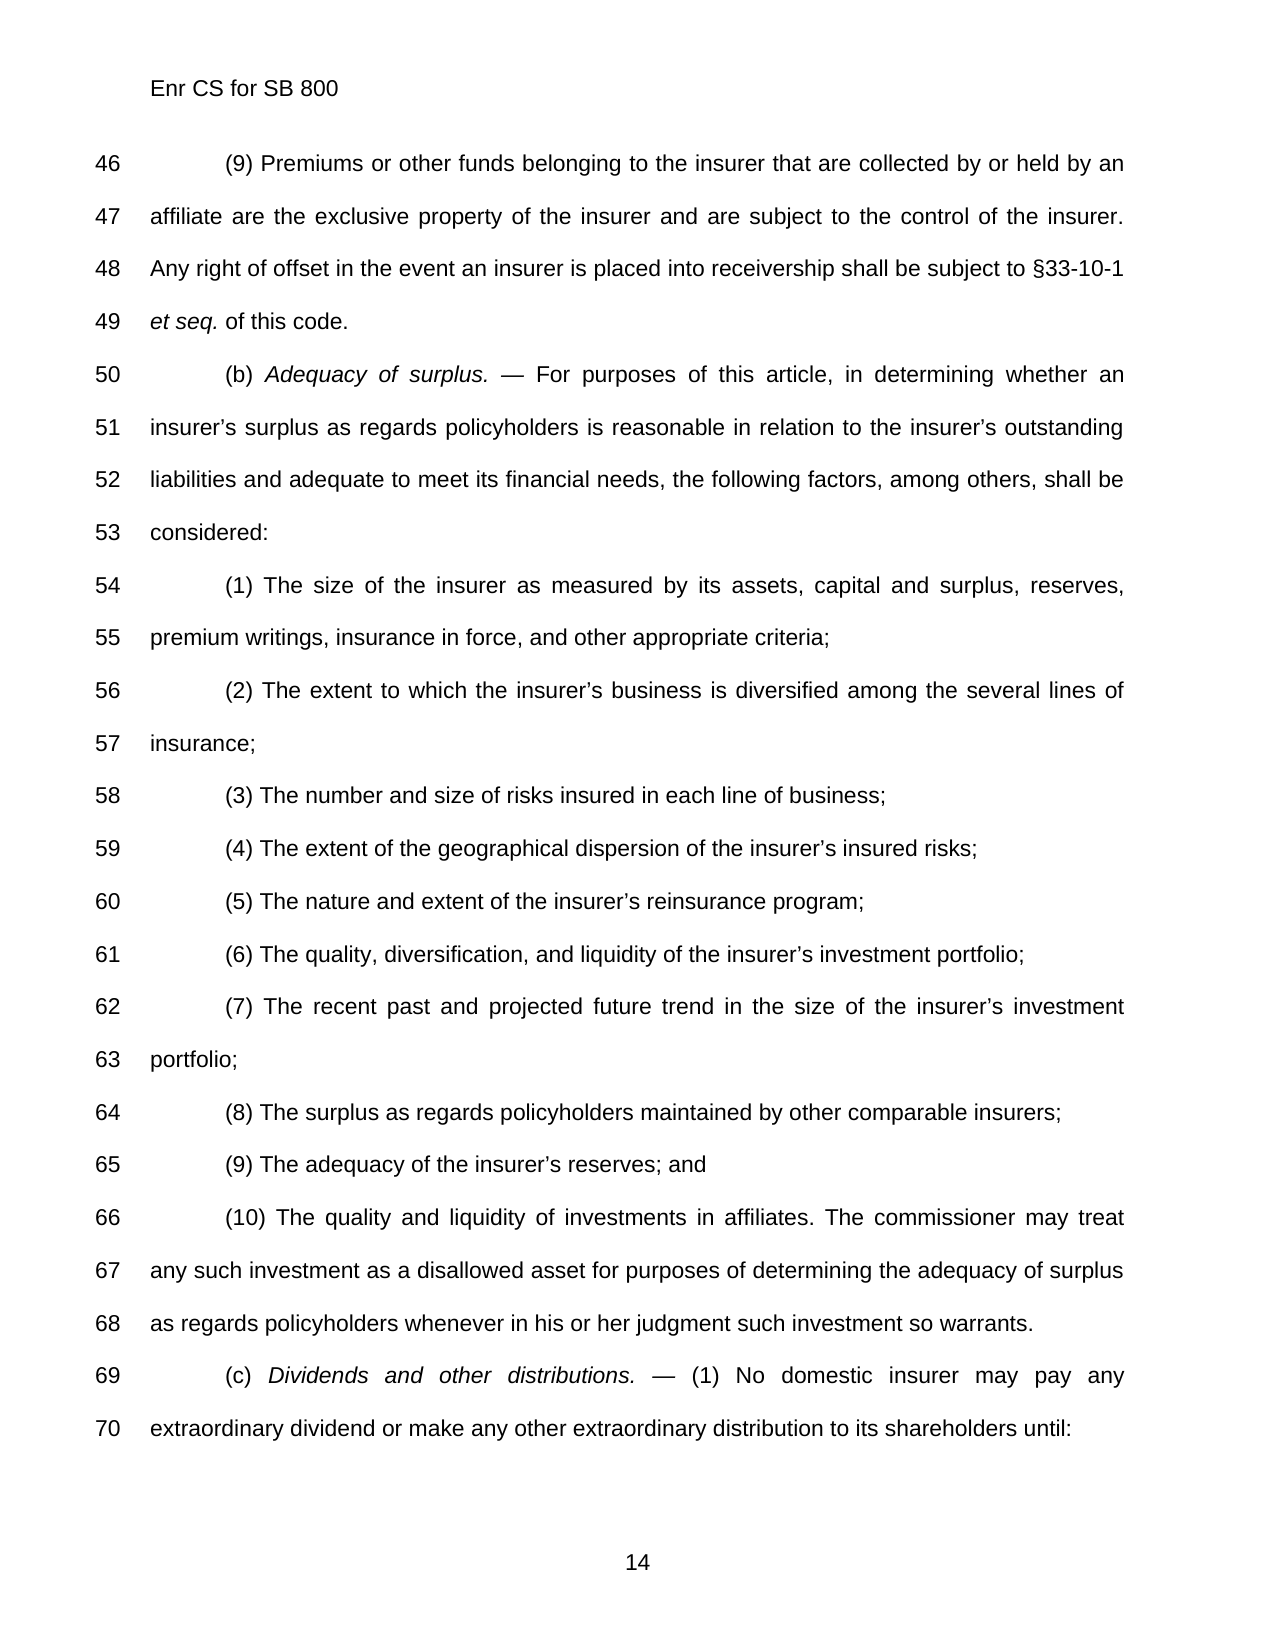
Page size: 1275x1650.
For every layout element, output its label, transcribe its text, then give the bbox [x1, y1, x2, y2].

text (5) The nature and extent of the insurer’s reinsurance program; [150, 888, 1125, 914]
text (10) The quality and liquidity of investments in affiliates. The commissioner may treat any such investment as a disallowed asset for purposes of determining the adequacy of surplus as regards policyholders whenever in his or her judgment such investment so warrants. [150, 1204, 1125, 1336]
text (4) The extent of the geographical dispersion of the insurer’s insured risks; [150, 835, 1125, 862]
text (c) Dividends and other distributions. — (1) No domestic insurer may pay any extraordinary dividend or make any other extraordinary distribution to its shareholders until: [150, 1362, 1125, 1441]
text (b) Adequacy of surplus. — For purposes of this article, in determining whether an insurer’s surplus as regards policyholders is reasonable in relation to the insurer’s outstanding liabilities and adequate to meet its financial needs, the following factors, among others, shall be considered: [150, 361, 1125, 545]
text (9) Premiums or other funds belonging to the insurer that are collected by or held by an affiliate are the exclusive property of the insurer and are subject to the control of the insurer. Any right of offset in the event an insurer is placed into receivership shall be subject to §33-10-1 et seq. of this code. [150, 150, 1125, 334]
text (7) The recent past and projected future trend in the size of the insurer’s investment portfolio; [150, 993, 1125, 1072]
text (6) The quality, diversification, and liquidity of the insurer’s investment portfolio; [150, 941, 1125, 967]
text (8) The surplus as regards policyholders maintained by other comparable insurers; [150, 1099, 1125, 1125]
text (1) The size of the insurer as measured by its assets, capital and surplus, reserves, premium writings, insurance in force, and other appropriate criteria; [150, 572, 1125, 651]
text (2) The extent to which the insurer’s business is diversified among the several lines of insurance; [150, 677, 1125, 756]
text (3) The number and size of risks insured in each line of business; [150, 782, 1125, 809]
text (9) The adequacy of the insurer’s reserves; and [150, 1151, 1125, 1178]
